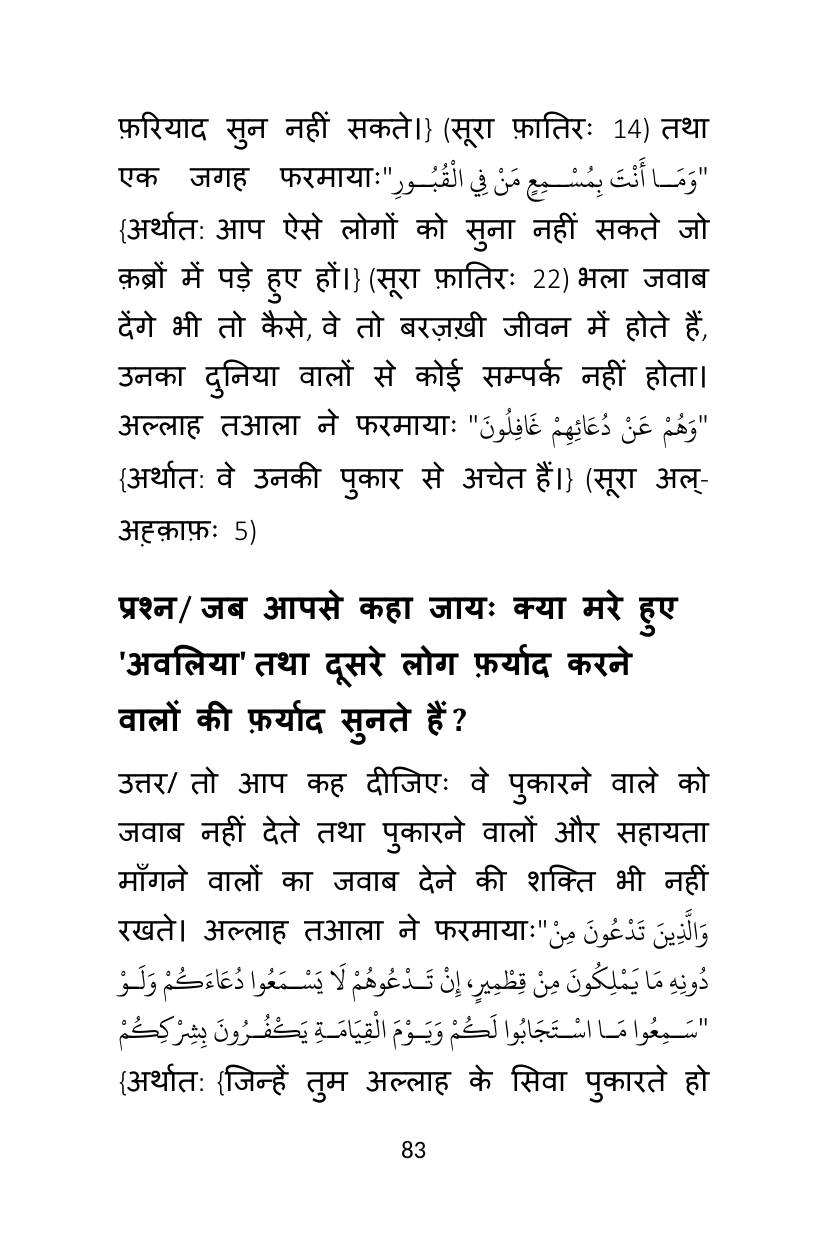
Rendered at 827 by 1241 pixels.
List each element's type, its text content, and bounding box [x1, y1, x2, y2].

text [118, 757, 709, 1104]
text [118, 102, 709, 553]
subtitle प्रश्न/ जब आपसे कहा जायः क्या मरे हुए 'अवलिया' तथा दूसरे लोग फ़र्याद करने वालों की फ़र्याद सुनते हैं ? [118, 578, 709, 751]
